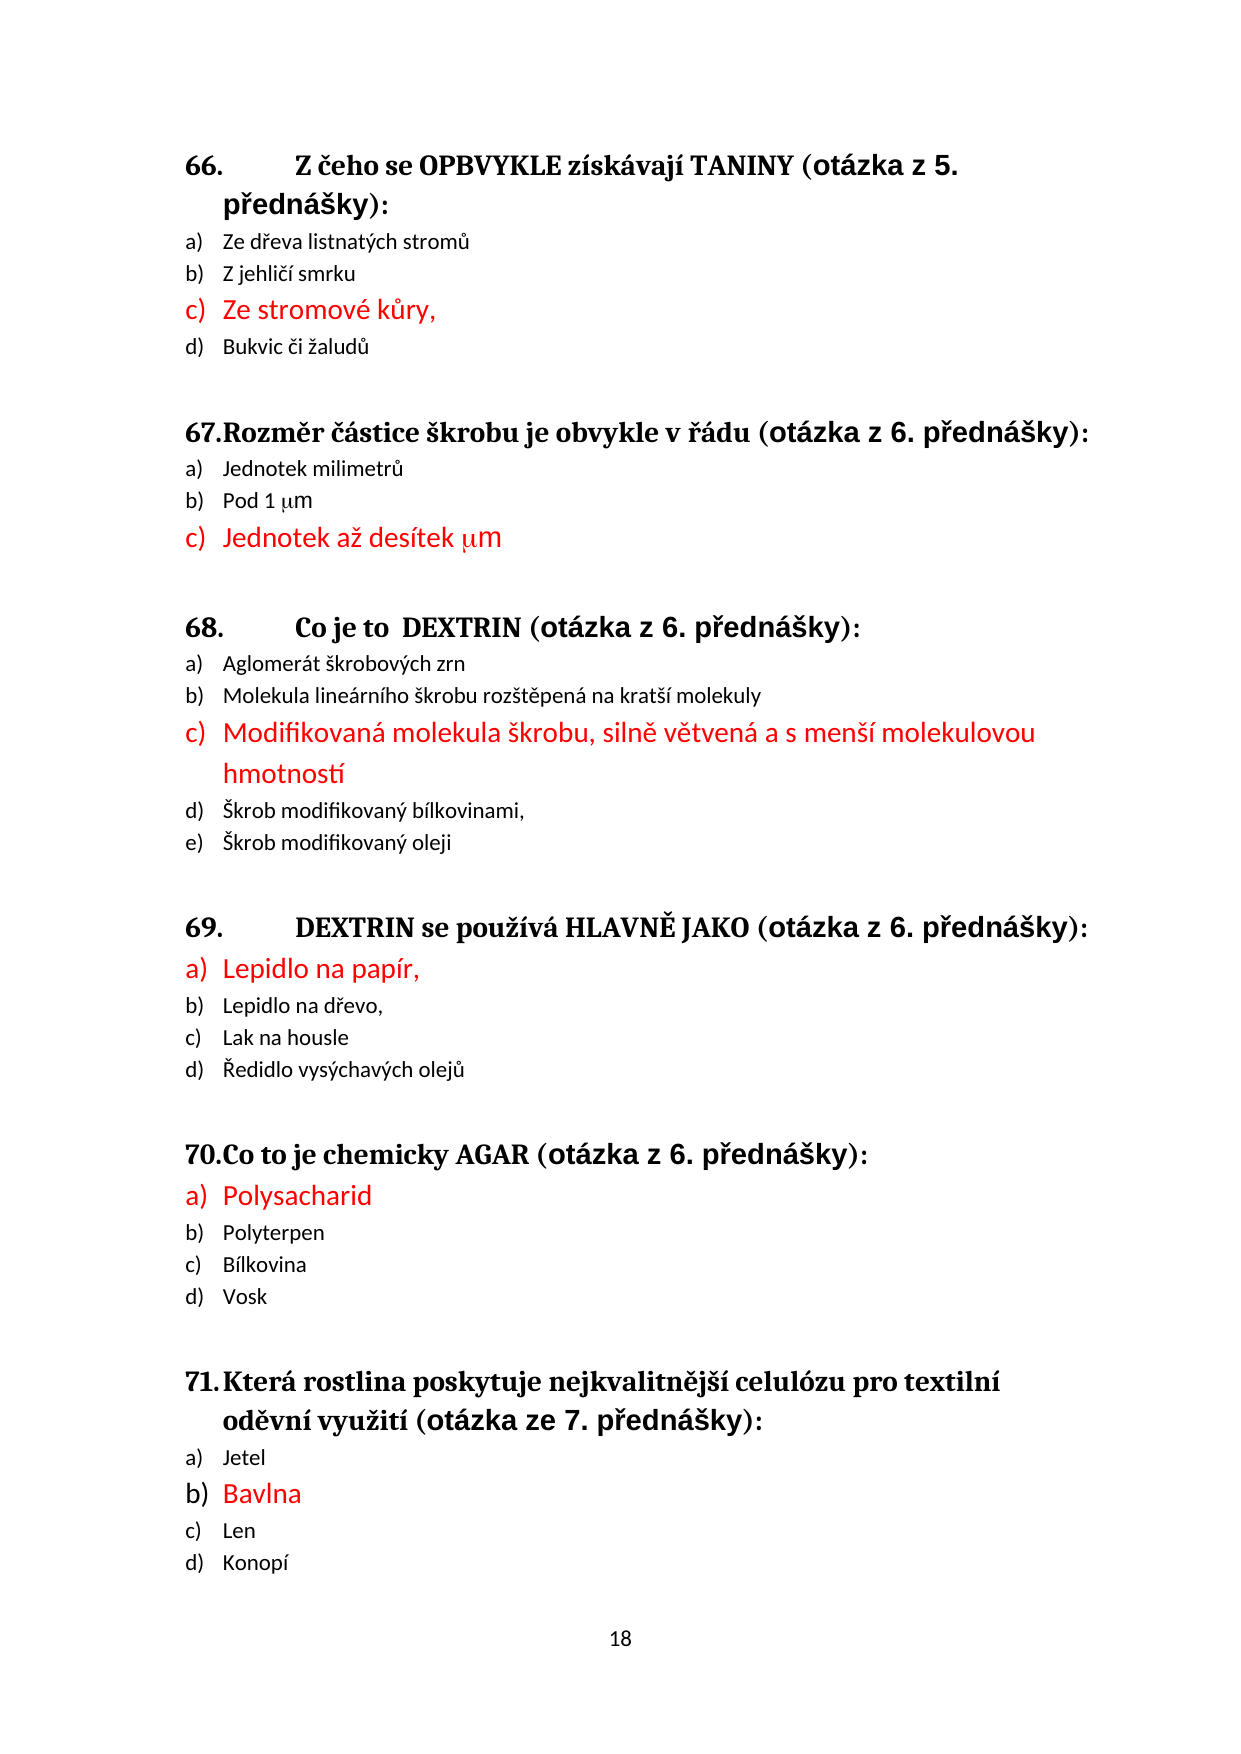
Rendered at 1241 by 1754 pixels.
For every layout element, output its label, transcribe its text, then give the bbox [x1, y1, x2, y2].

list Polyterpen [185, 1218, 1093, 1246]
list Molekula lineárního škrobu rozštěpená na kratší molekuly [185, 682, 1093, 710]
list Vosk [185, 1282, 1093, 1311]
subtitle Co to je chemicky AGAR (otázka z 6. přednášky): [185, 1137, 1093, 1172]
list Lepidlo na dřevo, [185, 991, 1093, 1019]
list Z jehličí smrku [185, 259, 1093, 287]
list Jetel [185, 1443, 1093, 1471]
list Bílkovina [185, 1250, 1093, 1278]
list Aglomerát škrobových zrn [185, 649, 1093, 677]
list Bavlna [185, 1475, 1093, 1511]
list Modifikovaná molekula škrobu, silně větvená a s menší molekulovou hmotností [185, 714, 1093, 790]
list Bukvic či žaludů [185, 332, 1093, 360]
list Škrob modifikovaný bílkovinami, [185, 796, 1093, 824]
list Lepidlo na papír, [185, 950, 1093, 986]
subtitle DEXTRIN se používá HLAVNĚ JAKO (otázka z 6. přednášky): [185, 910, 1093, 945]
subtitle Rozměr částice škrobu je obvykle v řádu (otázka z 6. přednášky): [185, 414, 1093, 449]
list Konopí [185, 1548, 1093, 1576]
list Len [185, 1516, 1093, 1544]
list Pod 1 m [185, 487, 1093, 514]
subtitle Co je to DEXTRIN (otázka z 6. přednášky): [185, 610, 1093, 644]
list Ze dřeva listnatých stromů [185, 227, 1093, 255]
list Polysacharid [185, 1177, 1093, 1213]
list Lak na housle [185, 1023, 1093, 1051]
list Škrob modifikovaný oleji [185, 828, 1093, 856]
subtitle Která rostlina poskytuje nejkvalitnější celulózu pro textilní oděvní využití (otázka ze 7. přednášky): [185, 1365, 1093, 1438]
list Jednotek až desítek m [185, 519, 1093, 554]
subtitle Z čeho se OPBVYKLE získávají TANINY (otázka z 5. přednášky): [185, 148, 1093, 222]
list Ze stromové kůry, [185, 291, 1093, 327]
list Jednotek milimetrů [185, 454, 1093, 482]
list Ředidlo vysýchavých olejů [185, 1055, 1093, 1083]
